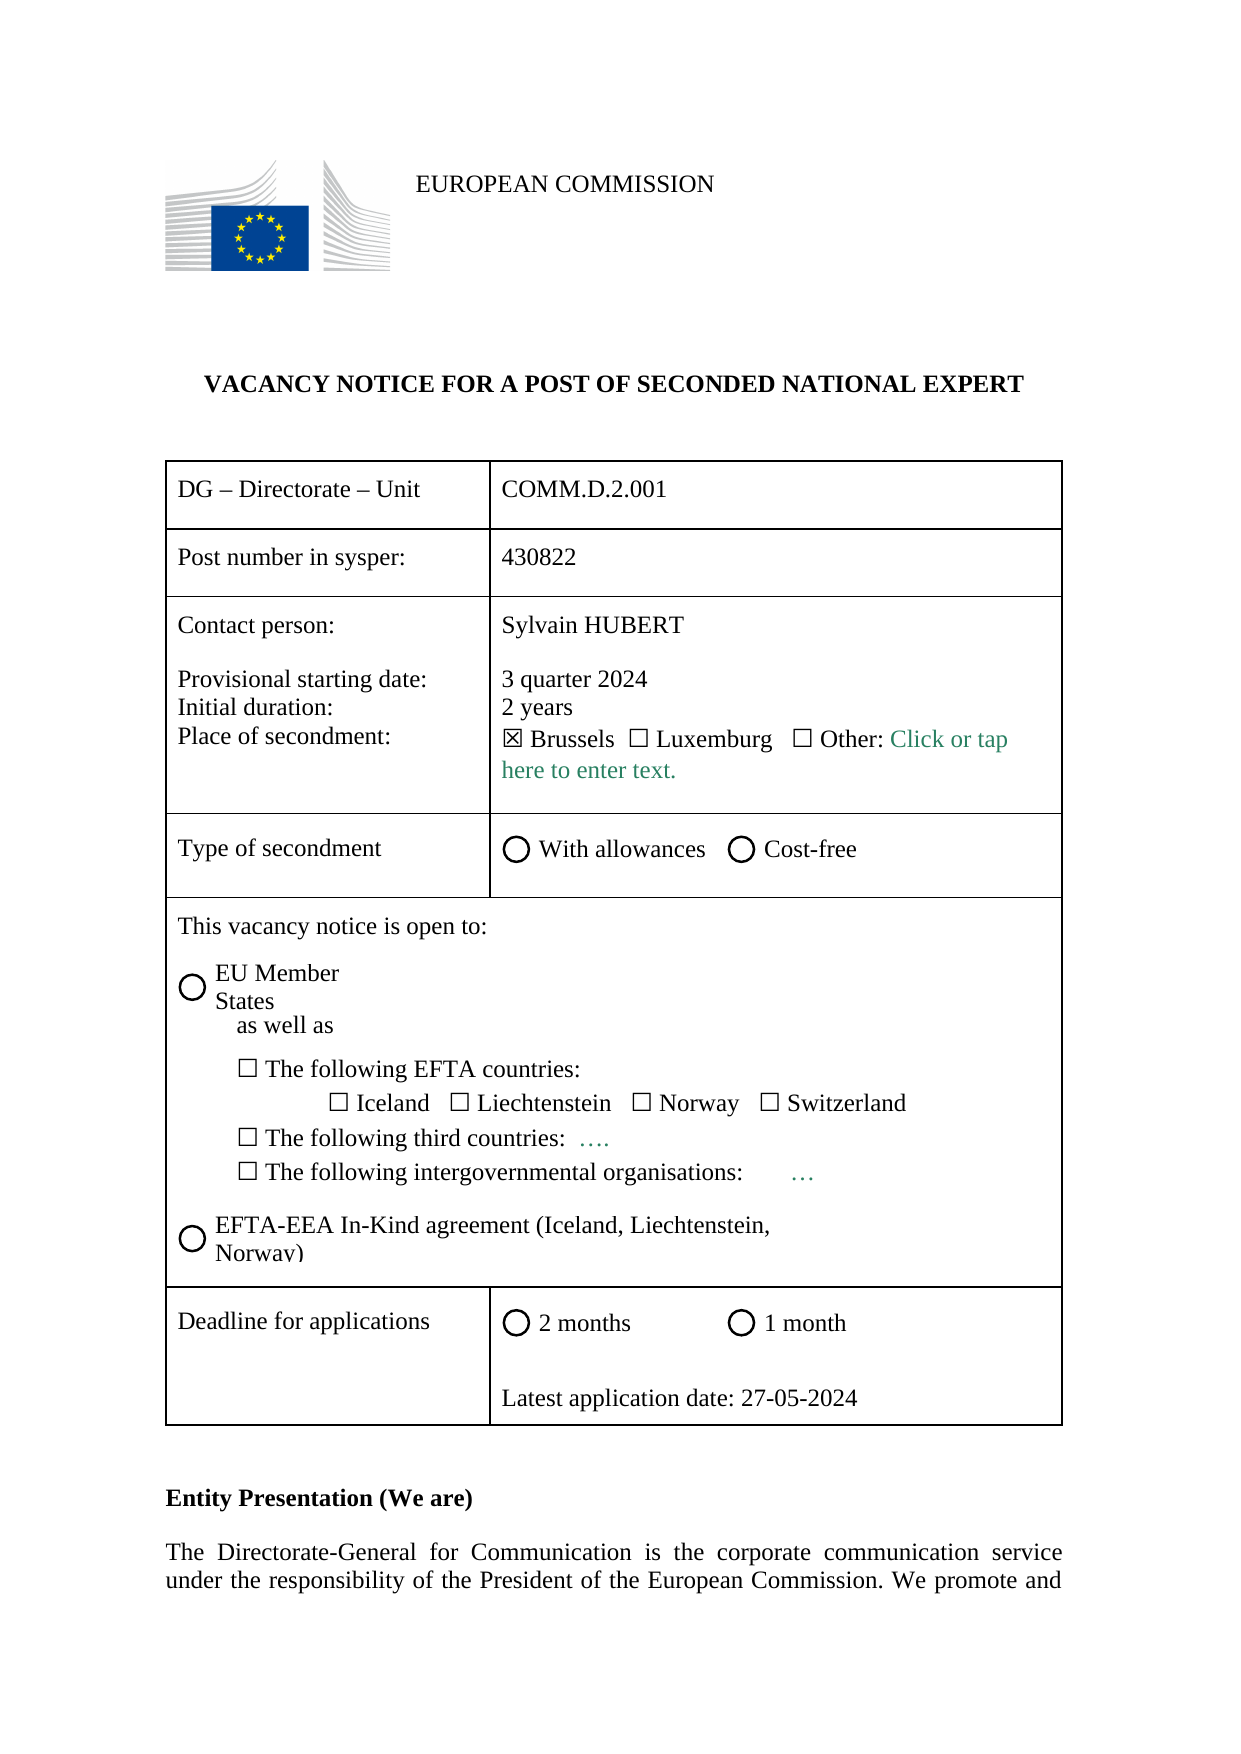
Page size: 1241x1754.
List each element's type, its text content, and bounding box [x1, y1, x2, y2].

table_cell This vacancy notice is open to: as well as The following EFTA countries: Iceland Liechtenstein Norway Switzerland The following third countries: The following intergovernmental organisations: [167, 898, 1061, 1286]
picture [165, 160, 391, 271]
table_header DG – Directorate – Unit [167, 462, 489, 528]
table_cell Latest application date: [491, 1288, 1061, 1424]
table_cell Post number in sysper: [167, 530, 489, 596]
table_cell Contact person: Provisional starting date: Initial duration: Place of secondment: [167, 597, 489, 813]
table_cell quarter years Brussels Luxemburg Other: [491, 597, 1061, 813]
table_cell Deadline for applications [167, 1288, 489, 1424]
table_cell Type of secondment [167, 814, 489, 897]
text VACANCY NOTICE FOR A POST OF SECONDED NATIONAL EXPERT [165, 369, 1063, 398]
list Entity Presentation (We are) [165, 1483, 1063, 1512]
table_cell [491, 814, 1061, 897]
